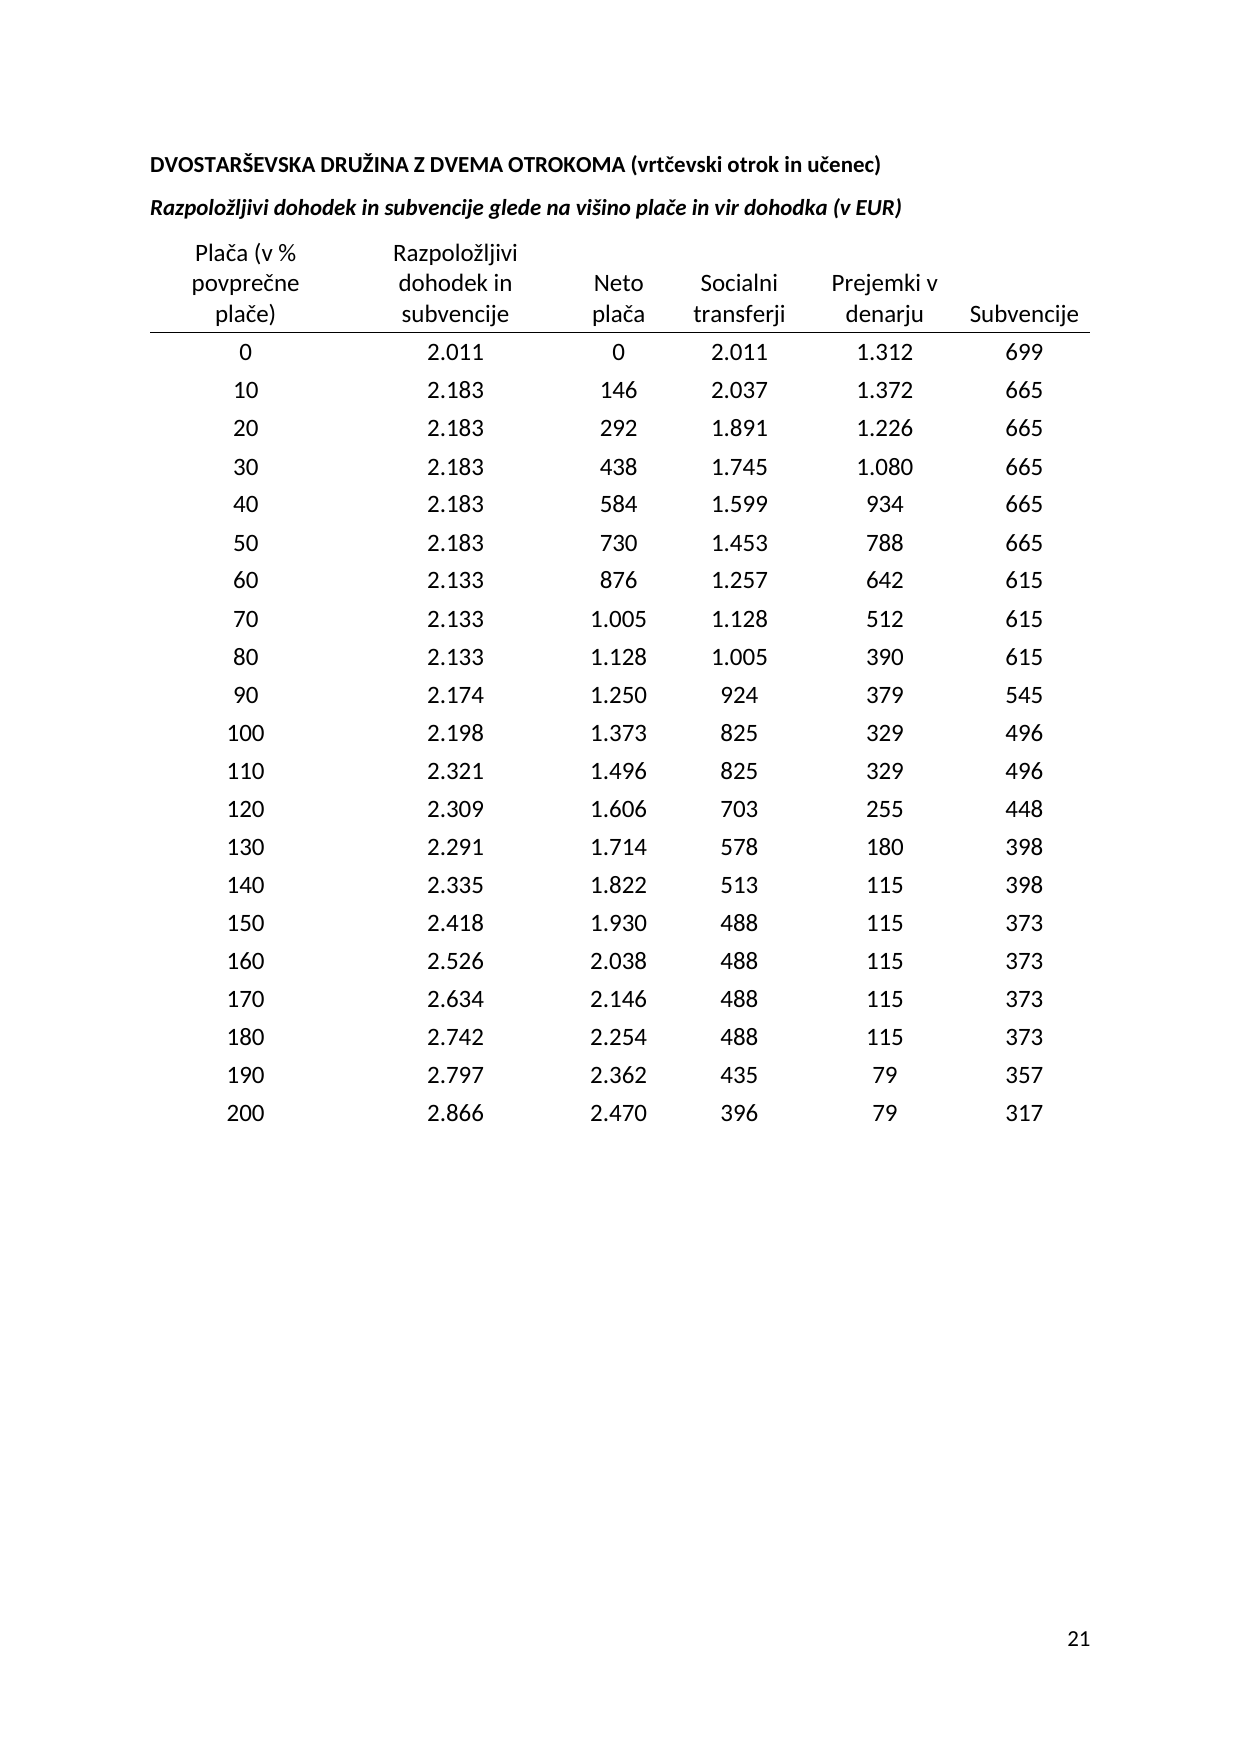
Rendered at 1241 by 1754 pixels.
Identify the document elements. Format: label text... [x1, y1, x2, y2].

table_cell 120 [150, 789, 341, 827]
table_header Razpoložljivi dohodek in subvencije [341, 233, 569, 332]
text Razpoložljivi dohodek in subvencije glede na višino plače in vir dohodka (v EUR) [150, 193, 1090, 221]
table_cell 146 [570, 371, 667, 409]
table_cell 20 [150, 409, 341, 447]
table_cell 1.453 [667, 523, 811, 561]
table_cell 2.038 [570, 941, 667, 979]
table_cell 398 [958, 865, 1090, 903]
table_cell 513 [667, 865, 811, 903]
table_cell 496 [958, 751, 1090, 789]
table_cell 488 [667, 1017, 811, 1055]
table_cell 2.183 [341, 371, 569, 409]
table_cell 2.011 [341, 333, 569, 371]
table_cell 10 [150, 371, 341, 409]
table_cell 80 [150, 637, 341, 675]
table_cell 584 [570, 485, 667, 523]
table_cell 2.198 [341, 713, 569, 751]
table_cell 2.183 [341, 409, 569, 447]
table_cell 488 [667, 903, 811, 941]
table_cell 1.080 [811, 447, 958, 485]
table_cell 825 [667, 751, 811, 789]
table_cell 2.133 [341, 561, 569, 599]
table_cell 170 [150, 979, 341, 1017]
table_cell 150 [150, 903, 341, 941]
table_cell 1.822 [570, 865, 667, 903]
table_cell 180 [811, 827, 958, 865]
table_cell 2.470 [570, 1093, 667, 1131]
table_cell 1.606 [570, 789, 667, 827]
table_cell 615 [958, 637, 1090, 675]
table_cell 110 [150, 751, 341, 789]
table_cell 70 [150, 599, 341, 637]
table_cell 2.335 [341, 865, 569, 903]
table_cell 1.373 [570, 713, 667, 751]
table_cell 2.362 [570, 1055, 667, 1093]
table_cell 2.418 [341, 903, 569, 941]
table_cell 317 [958, 1093, 1090, 1131]
table_cell 390 [811, 637, 958, 675]
table_cell 642 [811, 561, 958, 599]
table_cell 200 [150, 1093, 341, 1131]
table_cell 665 [958, 371, 1090, 409]
table_cell 665 [958, 409, 1090, 447]
table_cell 924 [667, 675, 811, 713]
table_cell 2.011 [667, 333, 811, 371]
table_cell 2.146 [570, 979, 667, 1017]
table_cell 115 [811, 865, 958, 903]
table_cell 496 [958, 713, 1090, 751]
table_cell 1.714 [570, 827, 667, 865]
table_cell 2.133 [341, 599, 569, 637]
table_cell 255 [811, 789, 958, 827]
table_cell 130 [150, 827, 341, 865]
table_cell 180 [150, 1017, 341, 1055]
table_cell 488 [667, 941, 811, 979]
table_cell 788 [811, 523, 958, 561]
table_cell 60 [150, 561, 341, 599]
table_cell 1.128 [570, 637, 667, 675]
table_cell 615 [958, 561, 1090, 599]
table_header Socialni transferji [667, 233, 811, 332]
table_cell 50 [150, 523, 341, 561]
table_cell 373 [958, 1017, 1090, 1055]
table_cell 292 [570, 409, 667, 447]
table_cell 357 [958, 1055, 1090, 1093]
table_cell 488 [667, 979, 811, 1017]
table_cell 2.321 [341, 751, 569, 789]
table_cell 2.037 [667, 371, 811, 409]
table_cell 0 [150, 333, 341, 371]
table_cell 373 [958, 979, 1090, 1017]
table_cell 512 [811, 599, 958, 637]
table_header Neto plača [570, 233, 667, 332]
table_cell 79 [811, 1055, 958, 1093]
table_cell 2.183 [341, 447, 569, 485]
table_cell 2.742 [341, 1017, 569, 1055]
table_cell 2.866 [341, 1093, 569, 1131]
table_header Subvencije [958, 233, 1090, 332]
table_cell 115 [811, 1017, 958, 1055]
table_cell 730 [570, 523, 667, 561]
table_cell 448 [958, 789, 1090, 827]
table_cell 2.183 [341, 485, 569, 523]
table_cell 396 [667, 1093, 811, 1131]
table_cell 160 [150, 941, 341, 979]
table_cell 1.930 [570, 903, 667, 941]
table_cell 1.257 [667, 561, 811, 599]
table_cell 40 [150, 485, 341, 523]
table_cell 2.254 [570, 1017, 667, 1055]
table_cell 1.496 [570, 751, 667, 789]
table_cell 2.183 [341, 523, 569, 561]
table_cell 438 [570, 447, 667, 485]
table_cell 615 [958, 599, 1090, 637]
table_cell 435 [667, 1055, 811, 1093]
table_cell 115 [811, 979, 958, 1017]
table_cell 1.599 [667, 485, 811, 523]
table_header Plača (v % povprečne plače) [150, 233, 341, 332]
table_cell 545 [958, 675, 1090, 713]
table_cell 379 [811, 675, 958, 713]
table_cell 100 [150, 713, 341, 751]
table_cell 578 [667, 827, 811, 865]
table_cell 329 [811, 713, 958, 751]
table_cell 1.891 [667, 409, 811, 447]
table_cell 825 [667, 713, 811, 751]
table_cell 2.133 [341, 637, 569, 675]
text DVOSTARŠEVSKA DRUŽINA Z DVEMA OTROKOMA (vrtčevski otrok in učenec) [150, 150, 1090, 178]
table_cell 398 [958, 827, 1090, 865]
table_header Prejemki v denarju [811, 233, 958, 332]
table_cell 2.797 [341, 1055, 569, 1093]
table_cell 30 [150, 447, 341, 485]
table_cell 373 [958, 941, 1090, 979]
table_cell 190 [150, 1055, 341, 1093]
table_cell 329 [811, 751, 958, 789]
table_cell 115 [811, 903, 958, 941]
table_cell 0 [570, 333, 667, 371]
table_cell 665 [958, 485, 1090, 523]
table_cell 1.226 [811, 409, 958, 447]
table_cell 140 [150, 865, 341, 903]
table_cell 2.526 [341, 941, 569, 979]
table_cell 876 [570, 561, 667, 599]
table_cell 665 [958, 523, 1090, 561]
table_cell 1.372 [811, 371, 958, 409]
table_cell 2.309 [341, 789, 569, 827]
table_cell 115 [811, 941, 958, 979]
table_cell 79 [811, 1093, 958, 1131]
table_cell 1.250 [570, 675, 667, 713]
table_cell 703 [667, 789, 811, 827]
table_cell 1.005 [570, 599, 667, 637]
table_cell 2.634 [341, 979, 569, 1017]
table_cell 2.174 [341, 675, 569, 713]
table_cell 1.005 [667, 637, 811, 675]
table_cell 2.291 [341, 827, 569, 865]
table_cell 373 [958, 903, 1090, 941]
table_cell 90 [150, 675, 341, 713]
table_cell 1.312 [811, 333, 958, 371]
table_cell 1.128 [667, 599, 811, 637]
table_cell 934 [811, 485, 958, 523]
table_cell 665 [958, 447, 1090, 485]
table_cell 699 [958, 333, 1090, 371]
table_cell 1.745 [667, 447, 811, 485]
